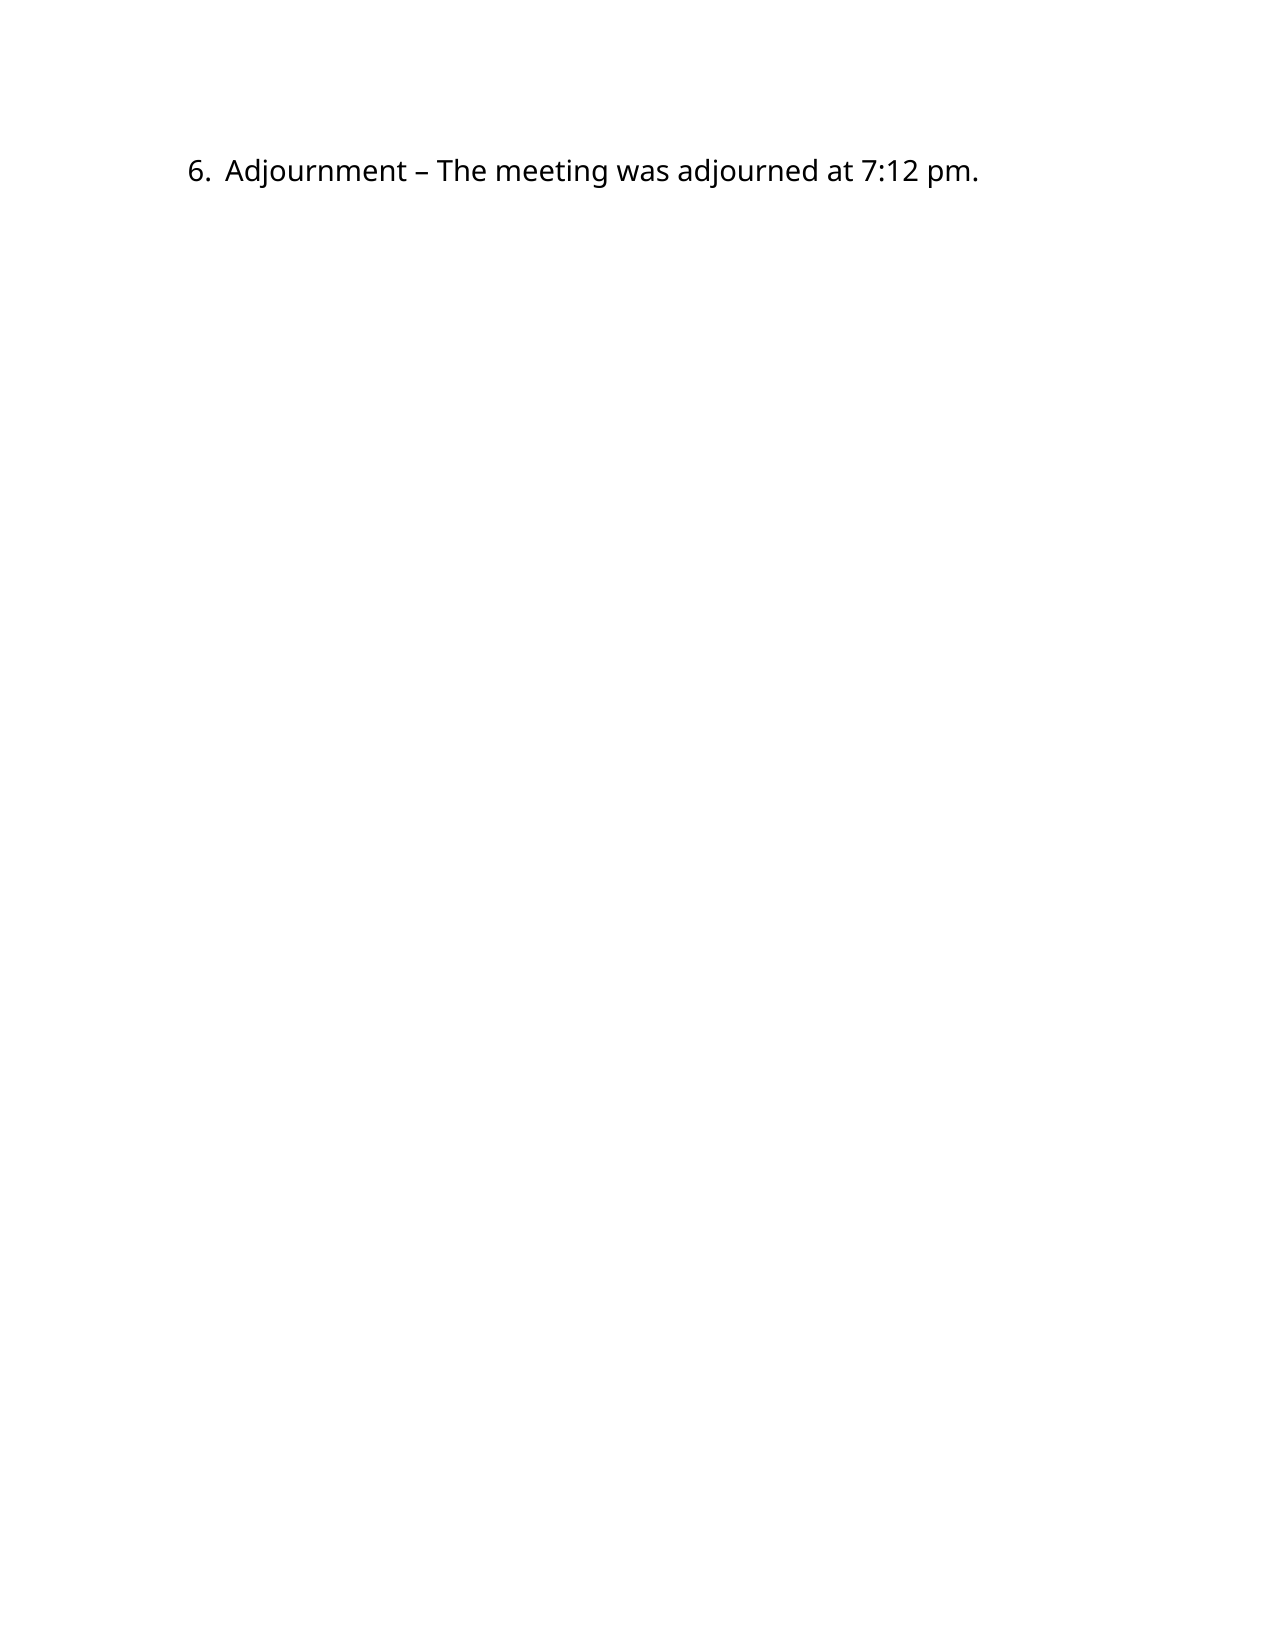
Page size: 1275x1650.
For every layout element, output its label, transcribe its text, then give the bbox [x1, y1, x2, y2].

list Adjournment – The meeting was adjourned at 7:12 pm. [187, 150, 1125, 190]
